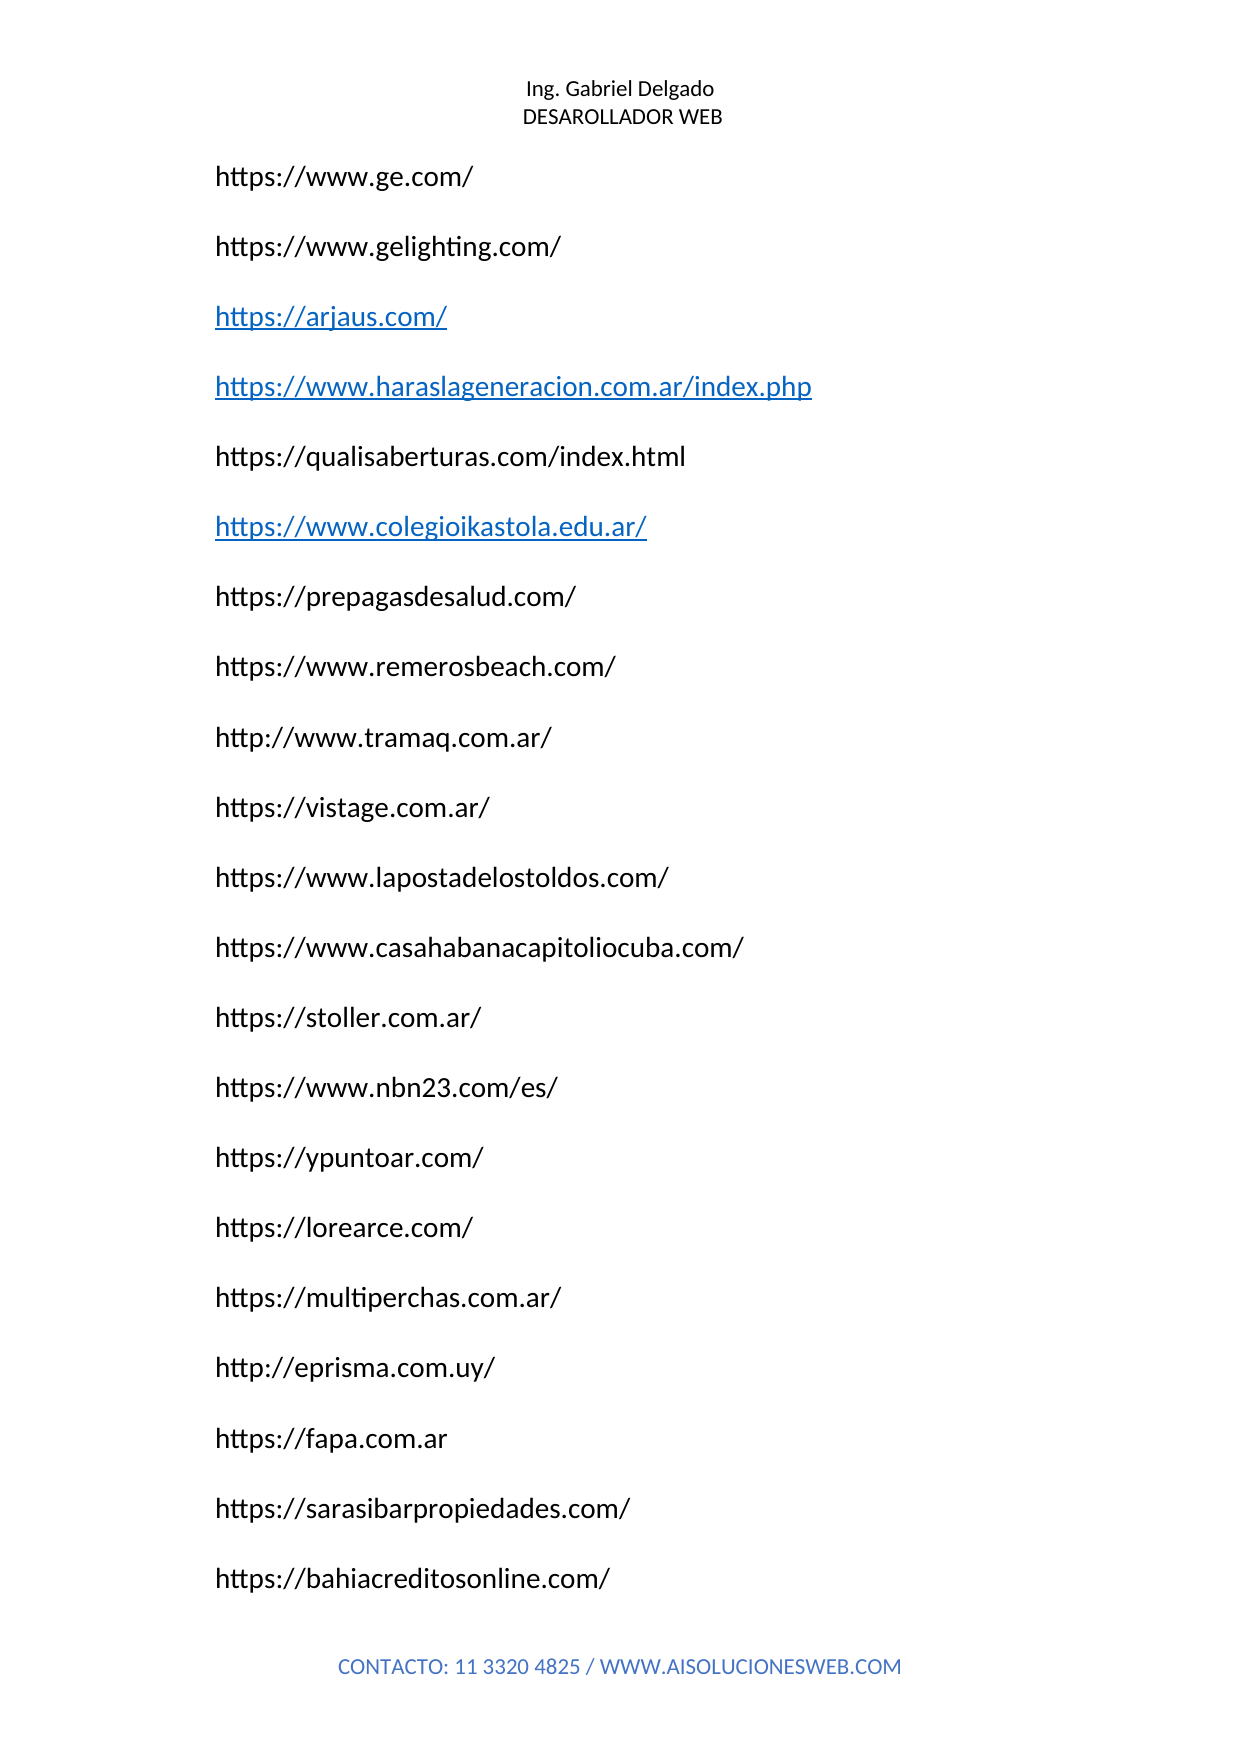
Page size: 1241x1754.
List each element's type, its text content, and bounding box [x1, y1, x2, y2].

text https://sarasibarpropiedades.com/ [215, 1490, 1063, 1525]
text https://bahiacreditosonline.com/ [215, 1560, 1063, 1596]
text https://fapa.com.ar [215, 1420, 1063, 1455]
text https://www.lapostadelostoldos.com/ [215, 859, 1063, 894]
text https://multiperchas.com.ar/ [215, 1279, 1063, 1315]
text https://www.gelighting.com/ [215, 228, 1063, 263]
text https://www.nbn23.com/es/ [215, 1069, 1063, 1105]
text https://qualisaberturas.com/index.html [215, 438, 1063, 474]
text https://ypuntoar.com/ [215, 1139, 1063, 1175]
text https://prepagasdesalud.com/ [215, 578, 1063, 614]
text http://www.tramaq.com.ar/ [215, 719, 1063, 754]
text https://stoller.com.ar/ [215, 999, 1063, 1035]
text https://arjaus.com/ [215, 298, 1063, 334]
text https://www.ge.com/ [215, 158, 1063, 193]
text https://www.casahabanacapitoliocuba.com/ [215, 929, 1063, 964]
text https://www.remerosbeach.com/ [215, 648, 1063, 684]
text https://vistage.com.ar/ [215, 789, 1063, 824]
text https://www.haraslageneracion.com.ar/index.php [215, 368, 1063, 404]
text https://www.colegioikastola.edu.ar/ [215, 508, 1063, 544]
text https://lorearce.com/ [215, 1209, 1063, 1245]
text http://eprisma.com.uy/ [215, 1349, 1063, 1385]
